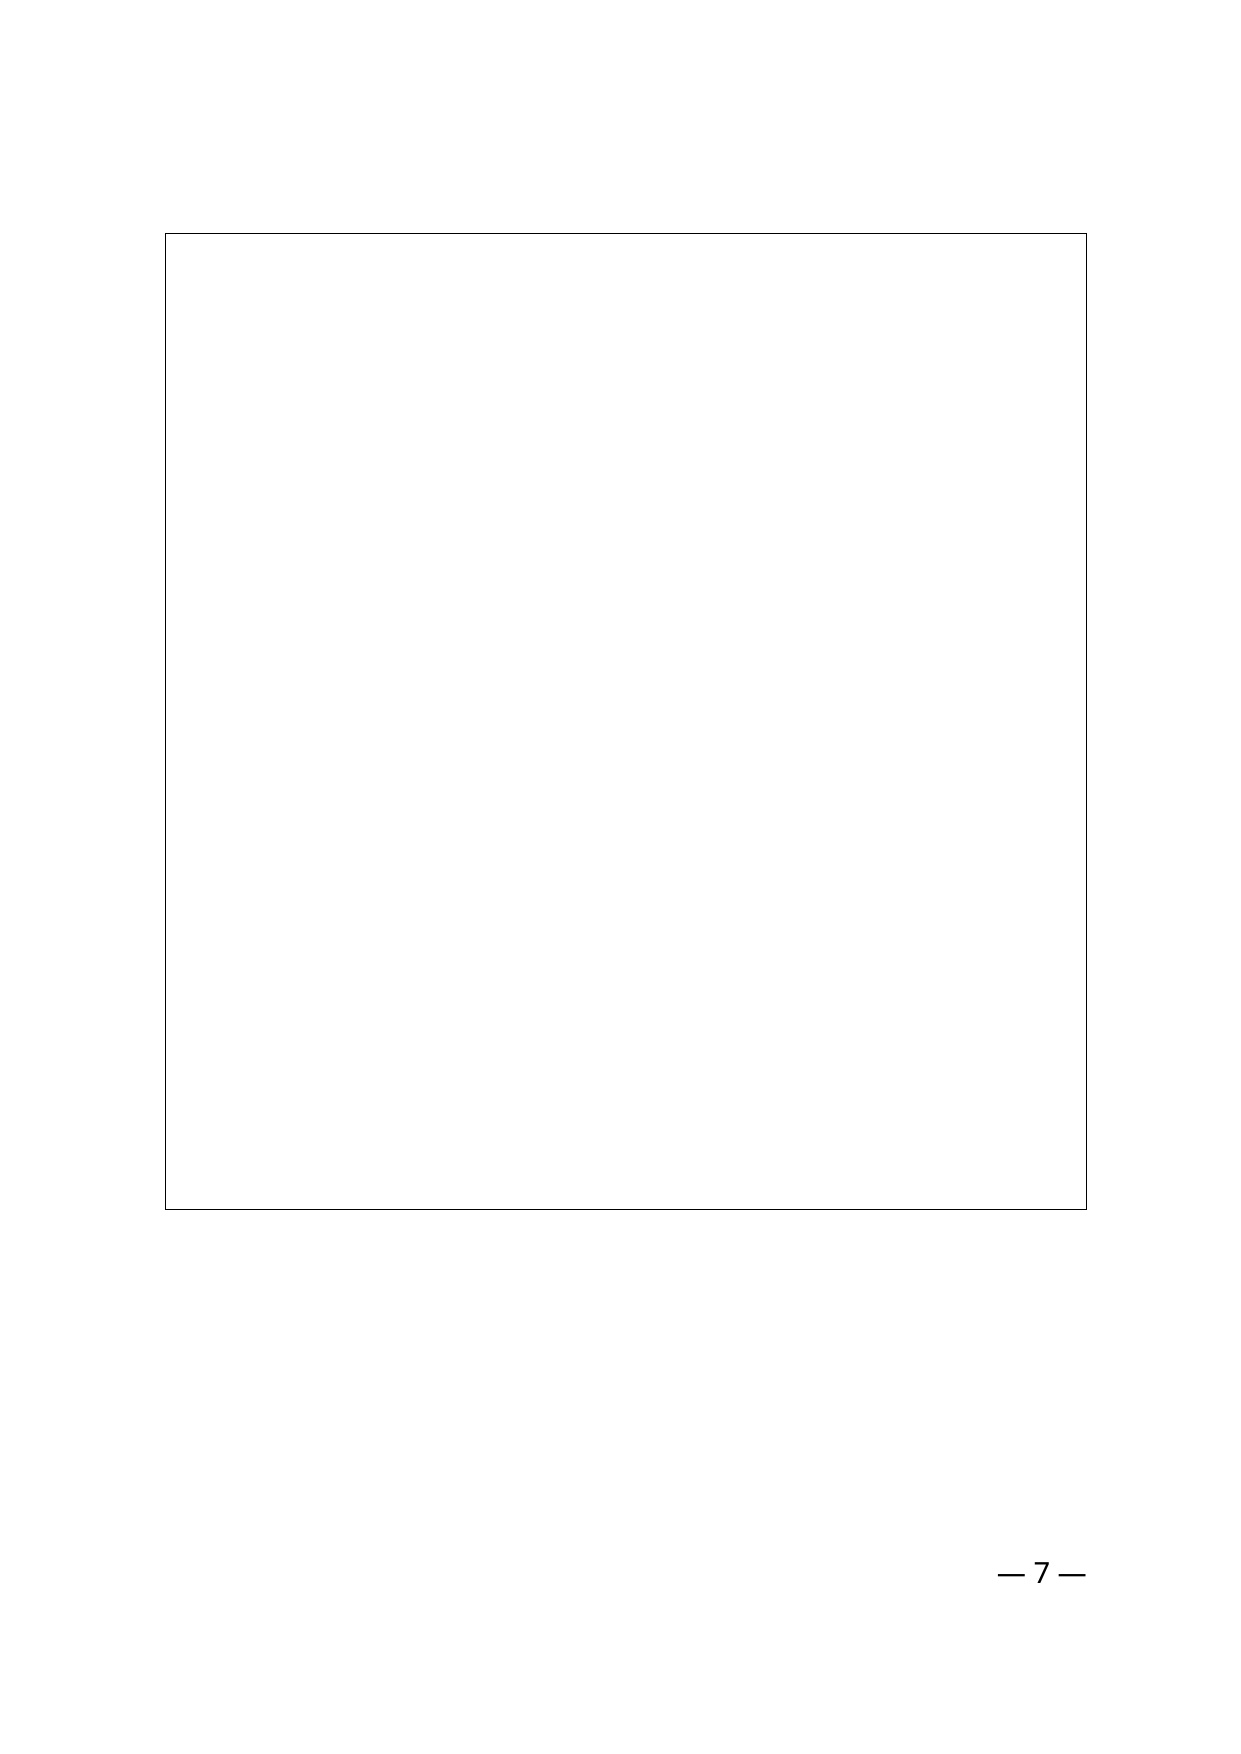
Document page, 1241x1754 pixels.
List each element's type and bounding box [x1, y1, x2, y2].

table_header [166, 234, 1086, 1209]
